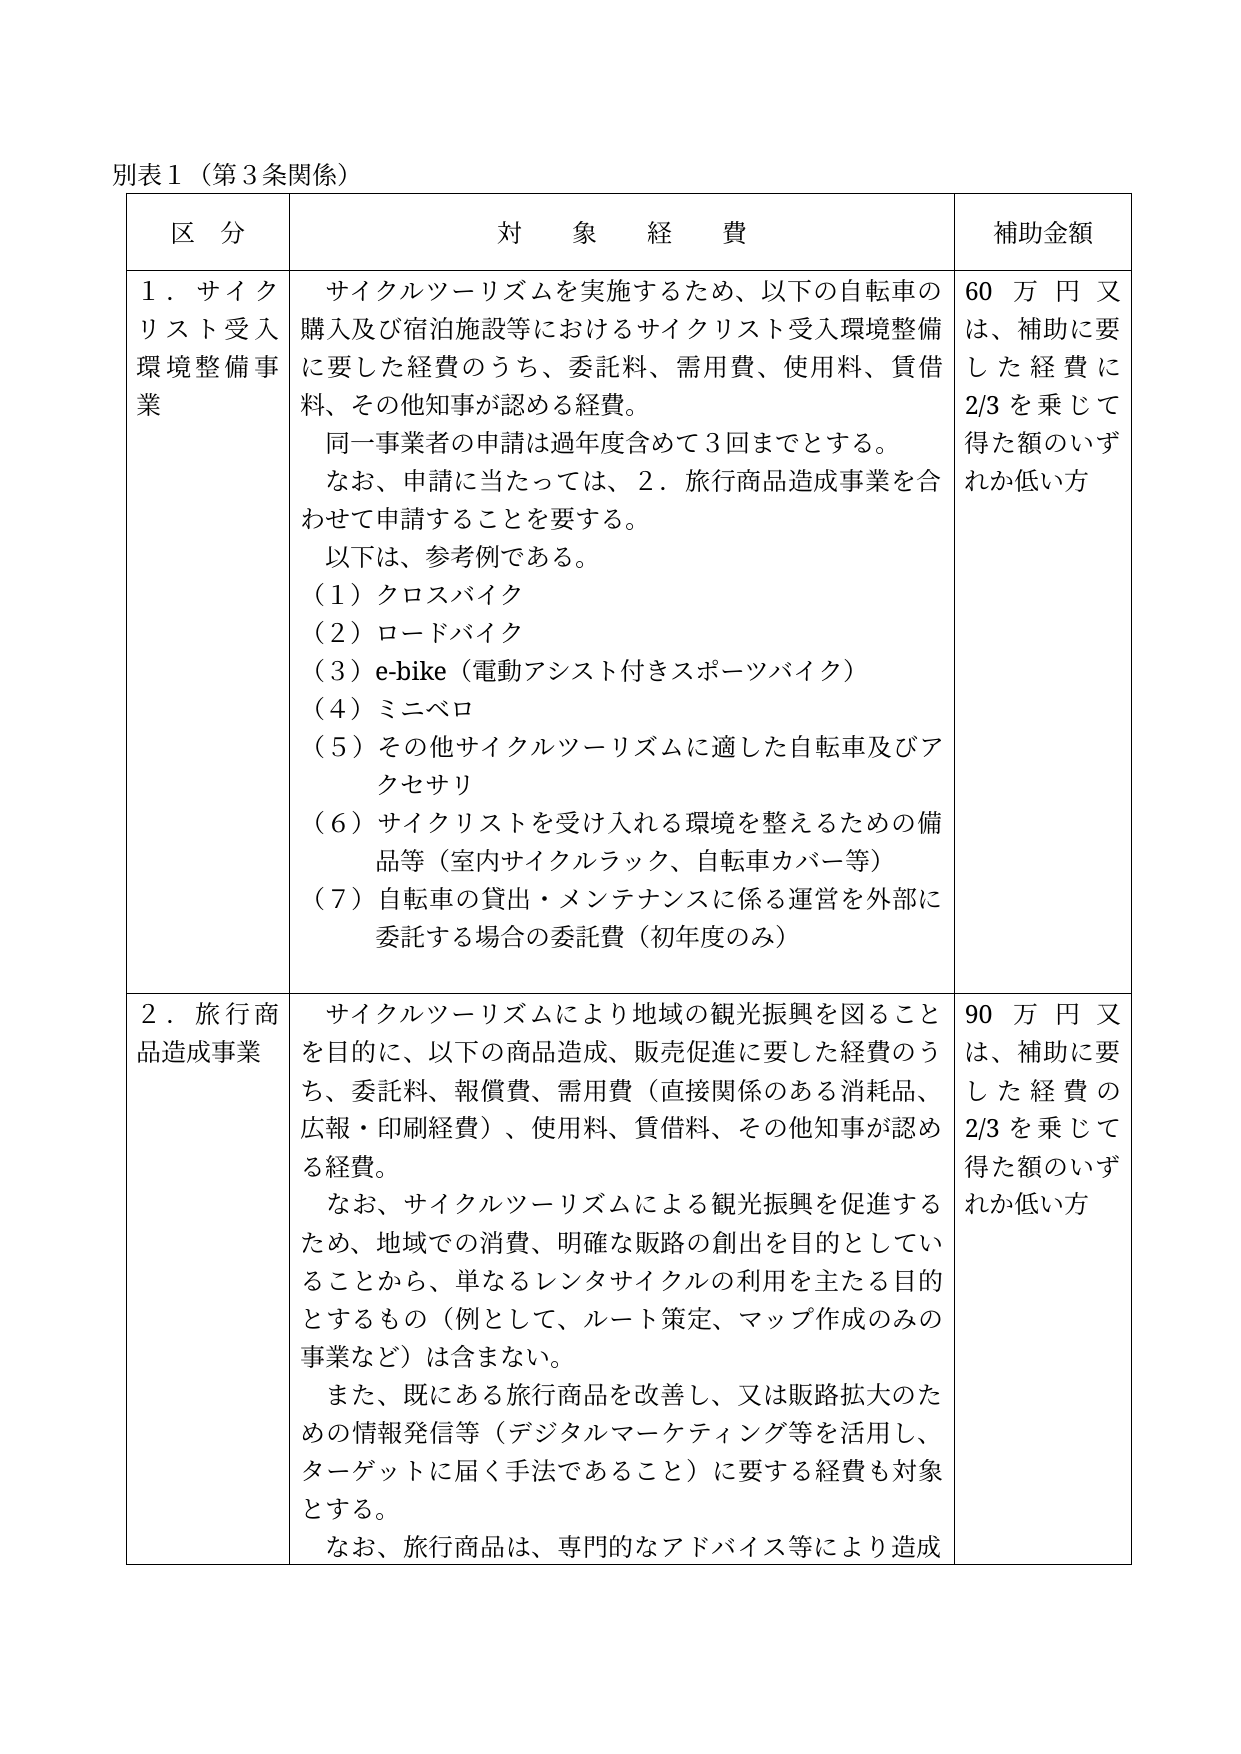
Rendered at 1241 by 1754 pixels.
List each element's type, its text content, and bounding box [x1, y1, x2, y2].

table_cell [290, 994, 954, 1564]
table_cell サイクルツーリズムを実施するため、以下の自転車の購入及び宿泊施設等におけるサイクリスト受入環境整備に要した経費のうち、委託料、需用費、使用料、賃借料、その他知事が認める経費。 同一事業者の申請は過年度含めて３回までとする。 なお、申請に当たっては、２．旅行商品造成事業を合わせて申請することを要する。 以下は、参考例である。 （１）クロスバイク （２）ロードバイク （３）e-bike（電動アシスト付きスポーツバイク） （４）ミニベロ （５）その他サイクルツーリズムに適した自転車及びアクセサリ （６）サイクリストを受け入れる環境を整えるための備品等（室内サイクルラック、自転車カバー等） （７）自転車の貸出・メンテナンスに係る運営を外部に委託する場合の委託費（初年度のみ） [290, 271, 954, 993]
text 別表１（第３条関係） [112, 154, 1128, 193]
table_header 補助金額 [955, 194, 1131, 269]
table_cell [955, 994, 1131, 1564]
table_header 区 分 [127, 194, 289, 269]
table_header 対 象 経 費 [290, 194, 954, 269]
table_cell １．サイクリスト受入環境整備事業 [127, 271, 289, 993]
table_cell ２．旅行商品造成事業 [127, 994, 289, 1564]
table_cell 60万円又は、補助に要した経費に2/3を乗じて得た額のいずれか低い方 [955, 271, 1131, 993]
